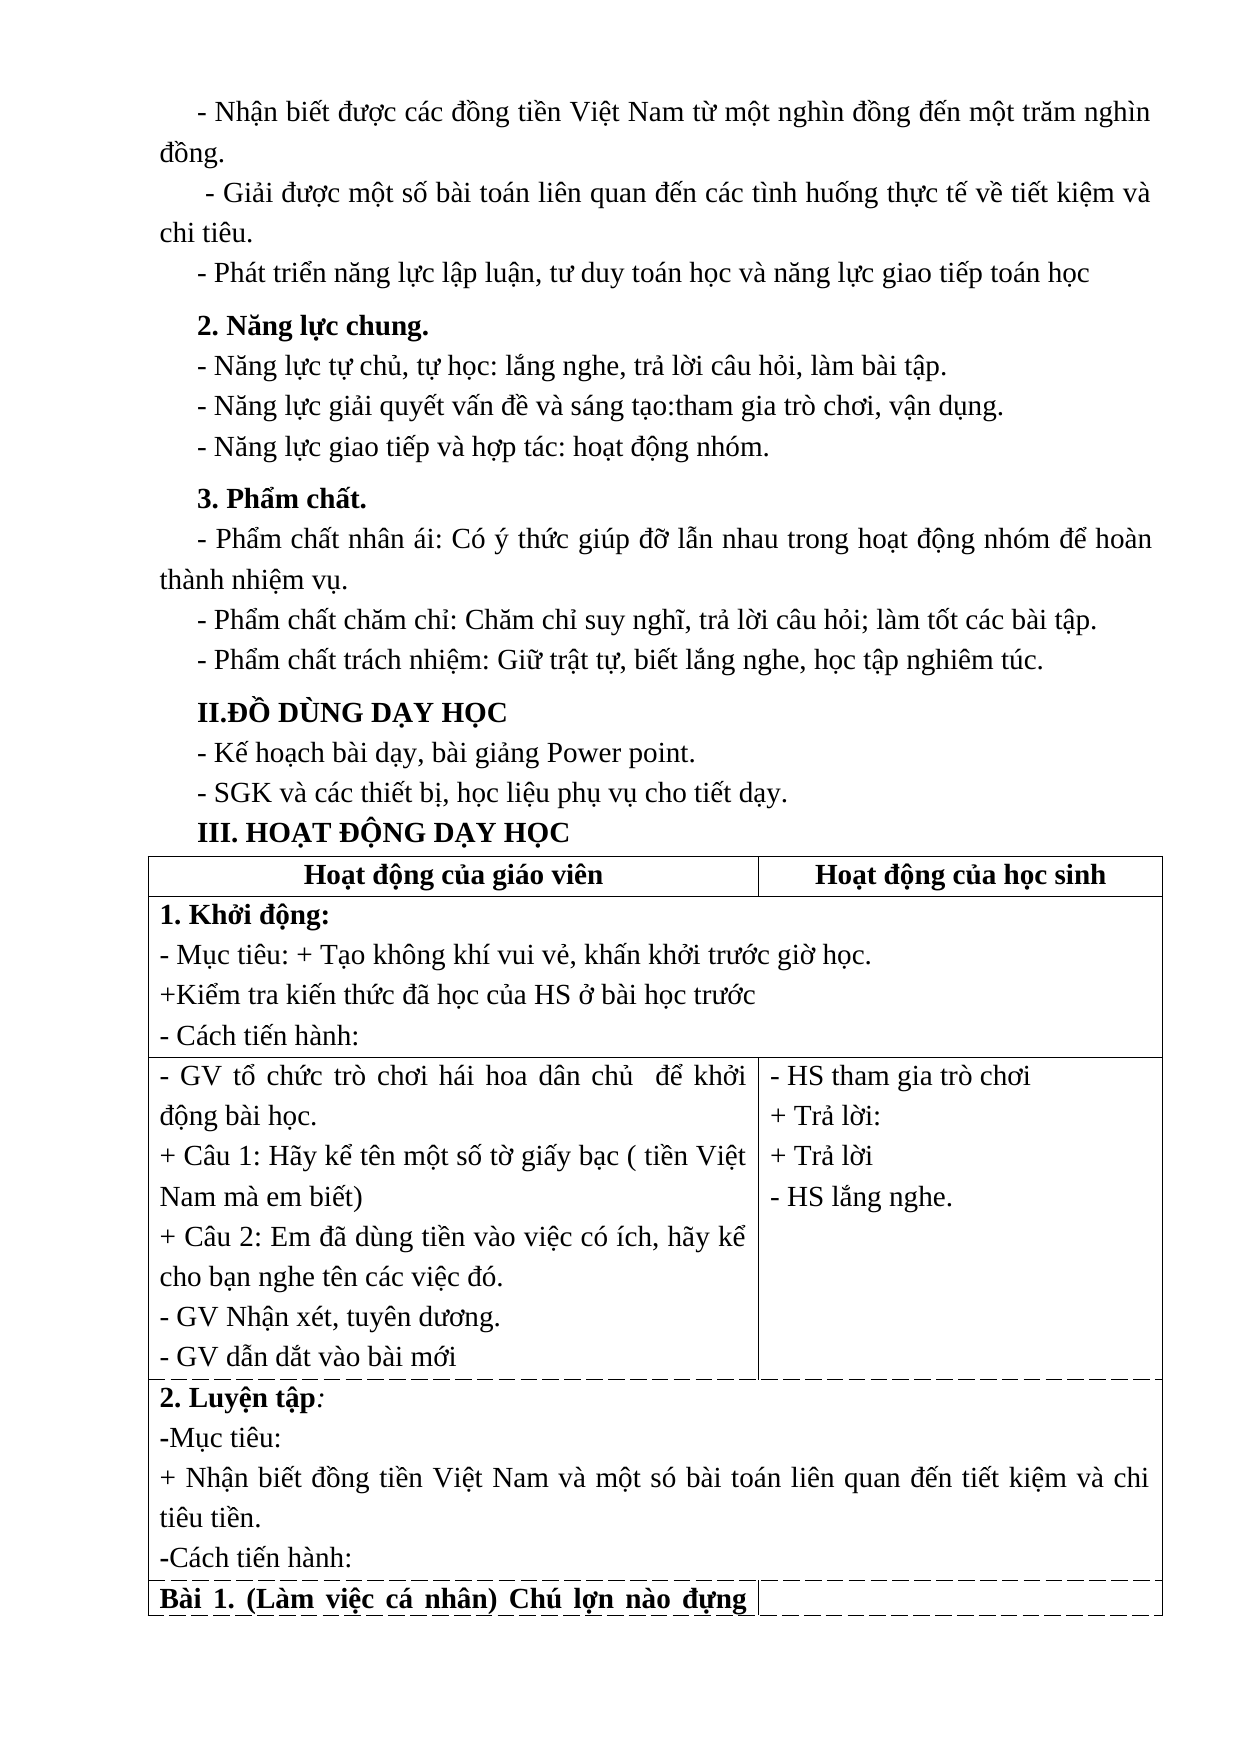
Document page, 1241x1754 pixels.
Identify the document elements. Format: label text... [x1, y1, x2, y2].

text - Phẩm chất nhân ái: Có ý thức giúp đỡ lẫn nhau trong hoạt động nhóm để hoàn thành nhiệm vụ. [159, 522, 1153, 595]
table_header Hoạt động của học sinh [759, 857, 1162, 896]
text - Nhận biết được các đồng tiền Việt Nam từ một nghìn đồng đến một trăm nghìn đồng. [159, 94, 1153, 168]
text - SGK và các thiết bị, học liệu phụ vụ cho tiết dạy. [159, 775, 1153, 809]
table_cell 1. Khởi động: - Mục tiêu: + Tạo không khí vui vẻ, khấn khởi trước giờ học. +Kiểm tra kiến thức đã học của HS ở bài học trước - Cách tiến hành: [149, 897, 1162, 1057]
text 3. Phẩm chất. [159, 481, 1153, 515]
text - Phẩm chất chăm chỉ: Chăm chỉ suy nghĩ, trả lời câu hỏi; làm tốt các bài tập. [159, 602, 1153, 636]
text - Năng lực giao tiếp và hợp tác: hoạt động nhóm. [159, 429, 1153, 462]
text II.ĐỒ DÙNG DẠY HỌC [159, 695, 1153, 728]
text - Năng lực giải quyết vấn đề và sáng tạo:tham gia trò chơi, vận dụng. [159, 388, 1153, 422]
table_cell - HS tham gia trò chơi + Trả lời: + Trả lời - HS lắng nghe. [759, 1058, 1162, 1379]
text - Giải được một số bài toán liên quan đến các tình huống thực tế về tiết kiệm và chi tiêu. [159, 175, 1153, 249]
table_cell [759, 1580, 1162, 1615]
text III. HOẠT ĐỘNG DẠY HỌC [159, 816, 1153, 849]
text 2. Năng lực chung. [159, 308, 1153, 342]
table_cell - GV tổ chức trò chơi hái hoa dân chủ để khởi động bài học. + Câu 1: Hãy kể tên một số tờ giấy bạc ( tiền Việt Nam mà em biết) + Câu 2: Em đã dùng tiền vào việc có ích, hãy kể cho bạn nghe tên các việc đó. - GV Nhận xét, tuyên dương. - GV dẫn dắt vào bài mới [149, 1058, 758, 1379]
table_header Hoạt động của giáo viên [149, 857, 758, 896]
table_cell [149, 1580, 758, 1615]
text - Phẩm chất trách nhiệm: Giữ trật tự, biết lắng nghe, học tập nghiêm túc. [159, 642, 1153, 676]
text - Phát triển năng lực lập luận, tư duy toán học và năng lực giao tiếp toán học [159, 255, 1153, 289]
table_cell 2. Luyện tập: -Mục tiêu: + Nhận biết đồng tiền Việt Nam và một só bài toán liên quan đến tiết kiệm và chi tiêu tiền. -Cách tiến hành: [149, 1379, 1162, 1580]
text - Kế hoạch bài dạy, bài giảng Power point. [159, 735, 1153, 769]
text - Năng lực tự chủ, tự học: lắng nghe, trả lời câu hỏi, làm bài tập. [159, 348, 1153, 382]
